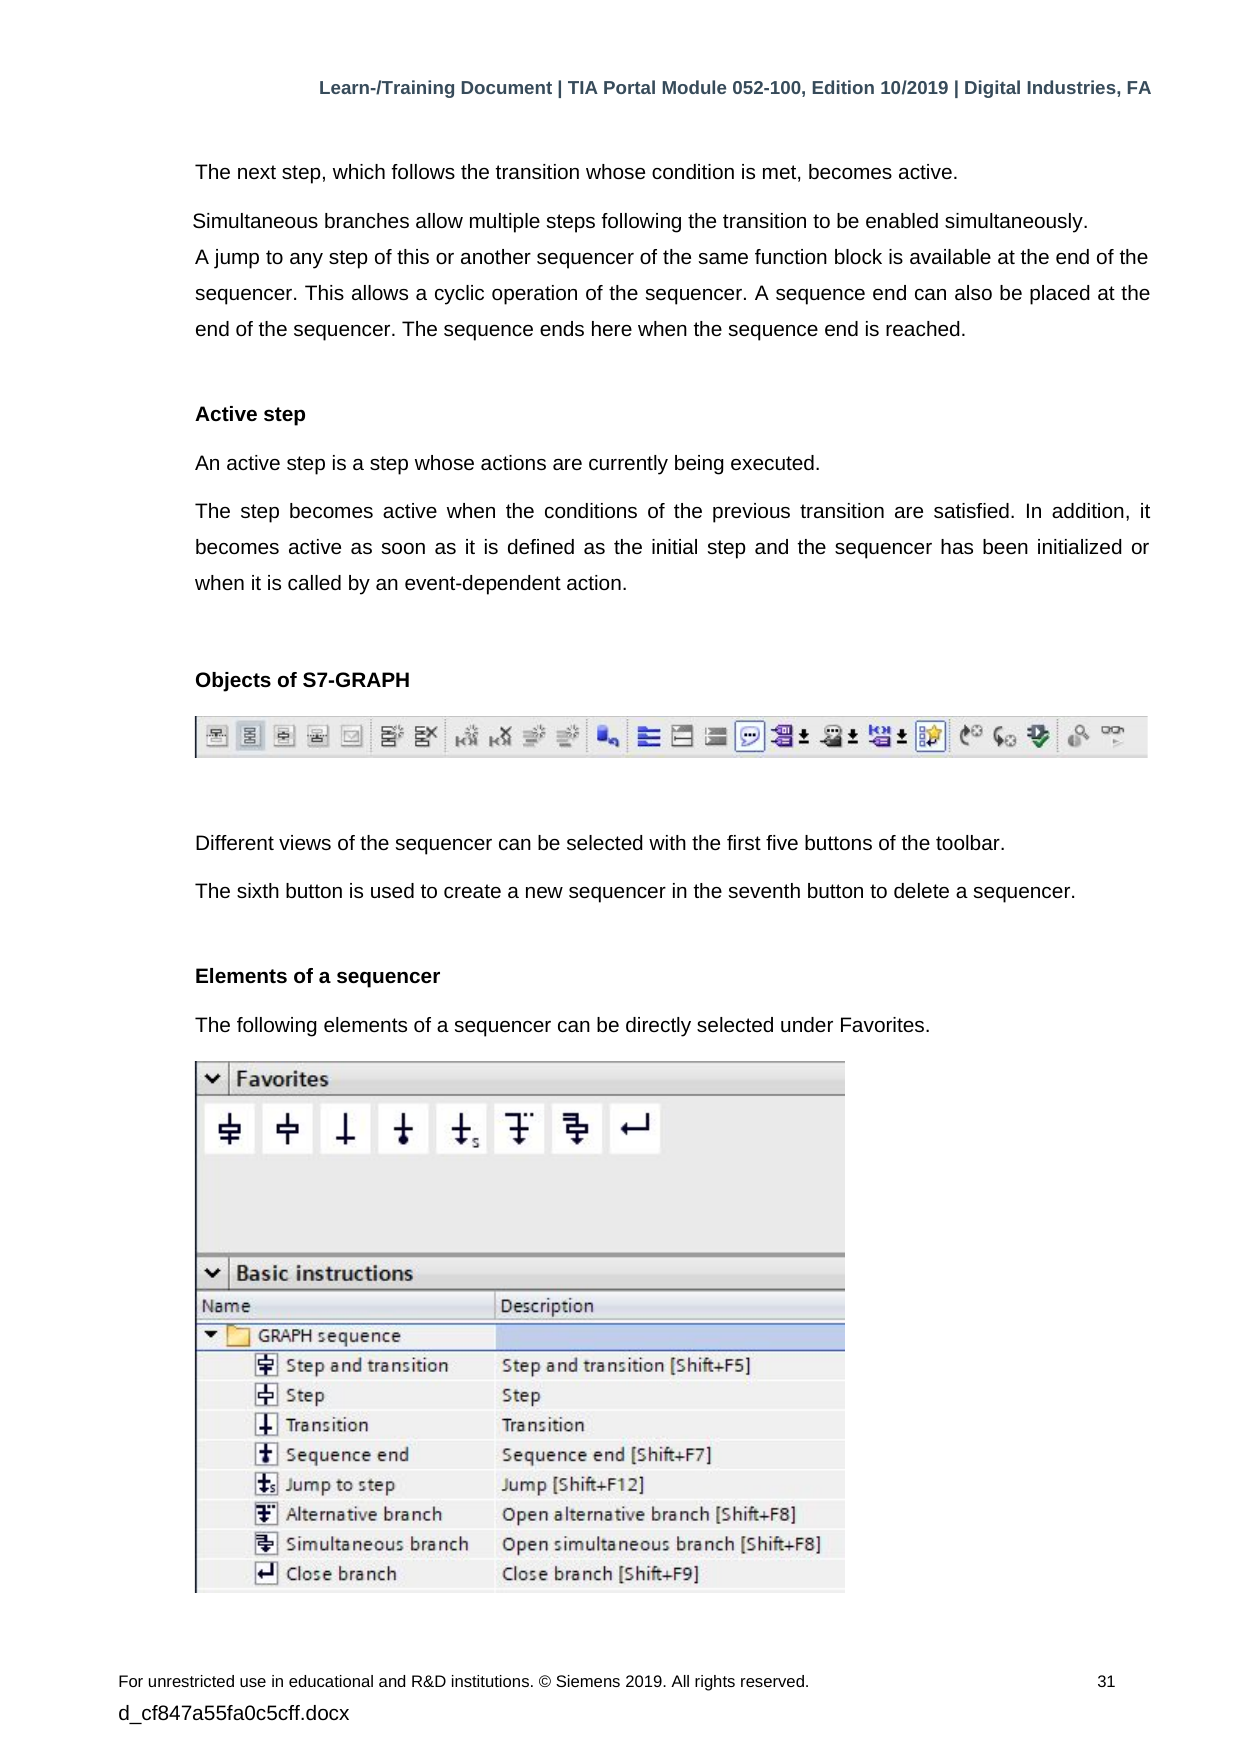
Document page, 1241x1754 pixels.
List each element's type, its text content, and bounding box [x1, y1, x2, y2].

text The next step, which follows the transition whose condition is met, becomes active. [195, 160, 1152, 184]
text The following elements of a sequencer can be directly selected under Favorites. [195, 1013, 1152, 1037]
picture [194, 1061, 845, 1593]
text A jump to any step of this or another sequencer of the same function block is available at the end of the sequencer. This allows a cyclic operation of the sequencer. A sequence end can also be placed at the end of the sequencer. The sequence ends here when the sequence end is reached. [195, 245, 1152, 341]
text Objects of S7-GRAPH [195, 667, 1152, 691]
text Different views of the sequencer can be selected with the first five buttons of the toolbar. [195, 831, 1152, 855]
text Simultaneous branches allow multiple steps following the transition to be enabled simultaneously. [192, 209, 1152, 233]
text The sixth button is used to create a new sequencer in the seventh button to delete a sequencer. [195, 879, 1152, 903]
text Active step [195, 402, 1152, 426]
text An active step is a step whose actions are currently being executed. [195, 450, 1152, 474]
text The step becomes active when the conditions of the previous transition are satisfied. In addition, it becomes active as soon as it is defined as the initial step and the sequencer has been initialized or when it is called by an event-dependent action. [195, 499, 1152, 594]
picture [194, 716, 1148, 758]
text Elements of a sequencer [195, 964, 1152, 988]
